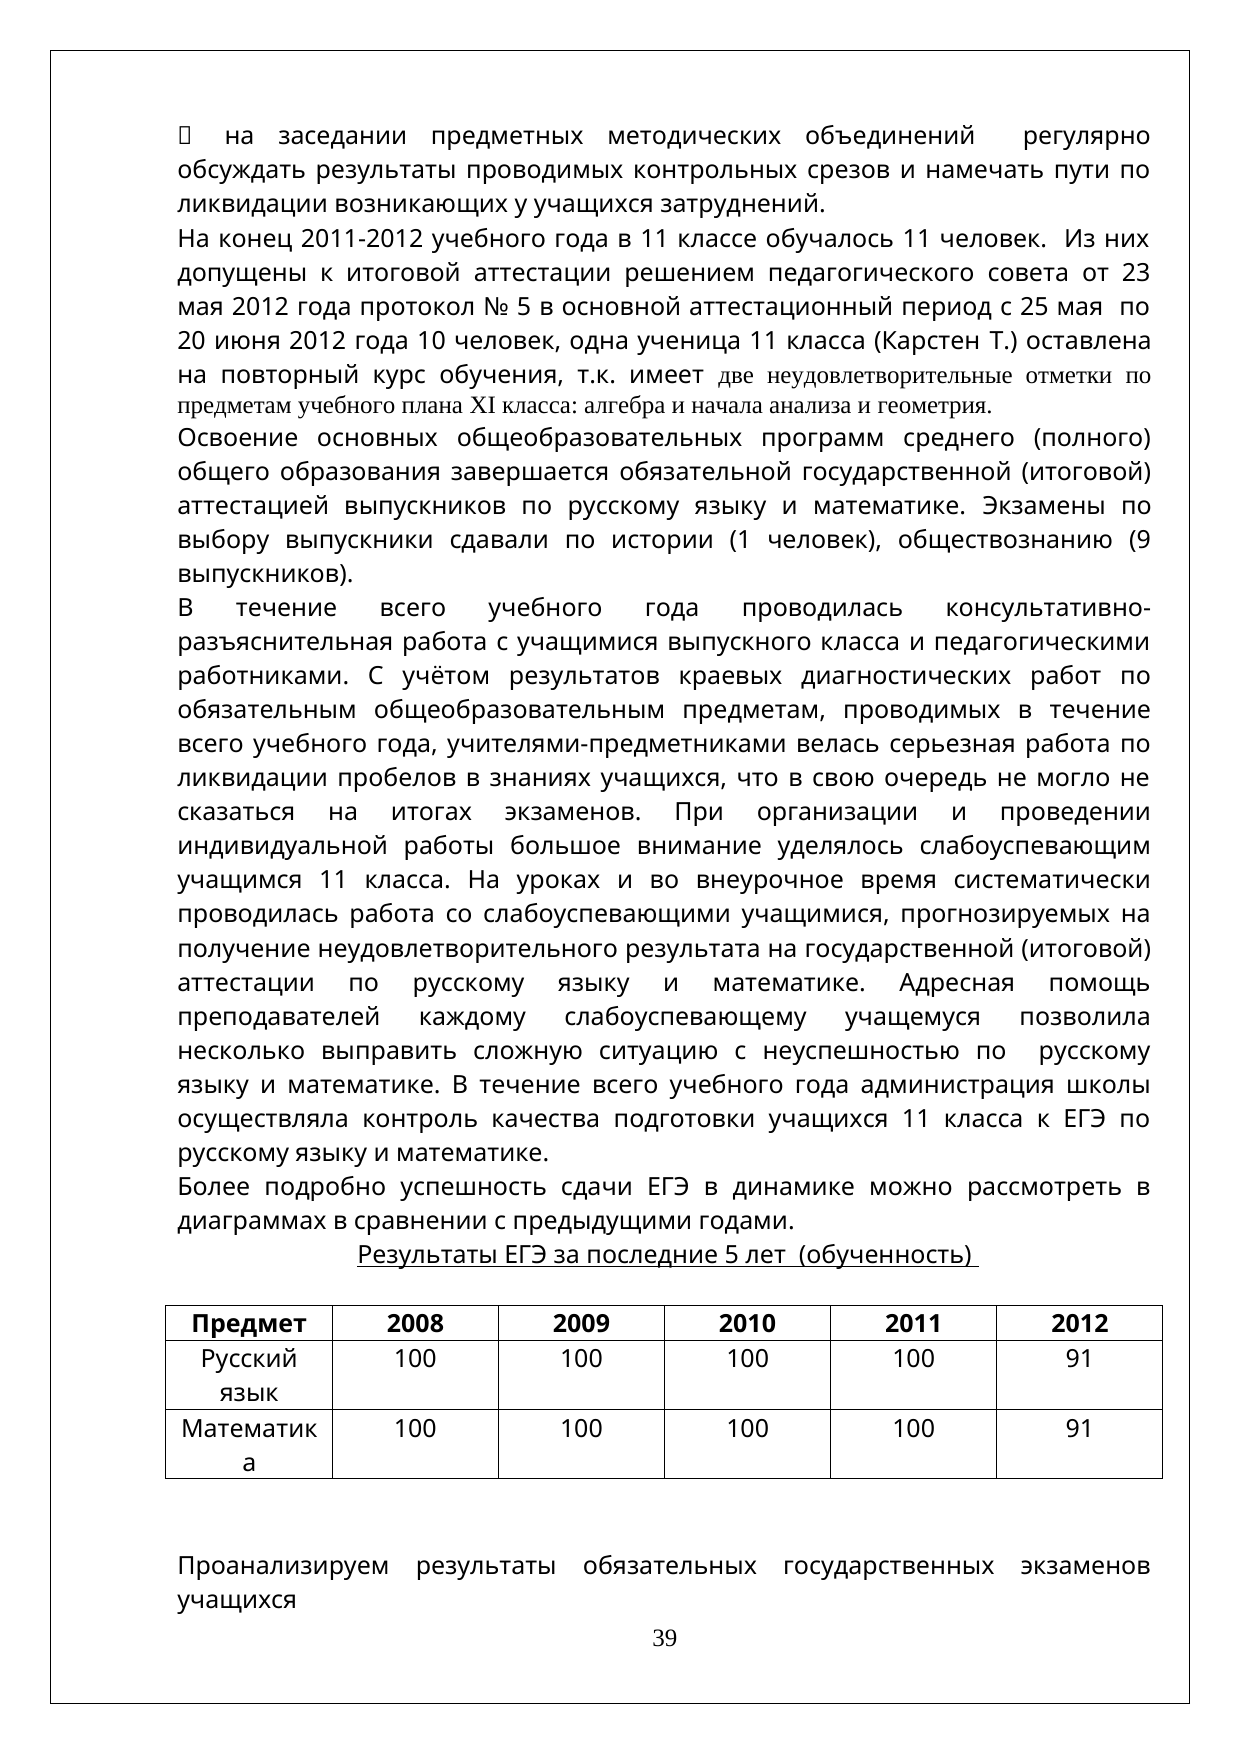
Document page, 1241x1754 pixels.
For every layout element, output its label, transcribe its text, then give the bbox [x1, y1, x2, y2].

table_header 2008 [333, 1306, 498, 1340]
text Освоение основных общеобразовательных программ среднего (полного) общего образования завершается обязательной государственной (итоговой) аттестацией выпускников по русскому языку и математике. Экзамены по выбору выпускники сдавали по истории (1 человек), обществознанию (9 выпускников). [177, 419, 1152, 589]
text  на заседании предметных методических объединений регулярно обсуждать результаты проводимых контрольных срезов и намечать пути по ликвидации возникающих у учащихся затруднений. [177, 118, 1152, 220]
text В течение всего учебного года проводилась консультативно-разъяснительная работа с учащимися выпускного класса и педагогическими работниками. С учётом результатов краевых диагностических работ по обязательным общеобразовательным предметам, проводимых в течение всего учебного года, учителями-предметниками велась серьезная работа по ликвидации пробелов в знаниях учащихся, что в свою очередь не могло не сказаться на итогах экзаменов. При организации и проведении индивидуальной работы большое внимание уделялось слабоуспевающим учащимся 11 класса. На уроках и во внеурочное время систематически проводилась работа со слабоуспевающими учащимися, прогнозируемых на получение неудовлетворительного результата на государственной (итоговой) аттестации по русскому языку и математике. Адресная помощь преподавателей каждому слабоуспевающему учащемуся позволила несколько выправить сложную ситуацию с неуспешностью по русскому языку и математике. В течение всего учебного года администрация школы осуществляла контроль качества подготовки учащихся 11 класса к ЕГЭ по русскому языку и математике. [177, 589, 1152, 1169]
table_header 2011 [831, 1306, 996, 1340]
table_cell 100 [333, 1341, 498, 1409]
table_header Предмет [166, 1306, 332, 1340]
table_cell Русский язык [166, 1341, 332, 1409]
table_cell 100 [333, 1410, 498, 1478]
table_cell 100 [831, 1410, 996, 1478]
table_cell 100 [831, 1341, 996, 1409]
text На конец 2011-2012 учебного года в 11 классе обучалось 11 человек. Из них допущены к итоговой аттестации решением педагогического совета от 23 мая 2012 года протокол № 5 в основной аттестационный период с 25 мая по 20 июня 2012 года 10 человек, одна ученица 11 класса (Карстен Т.) оставлена на повторный курс обучения, т.к. имеет две неудовлетворительные отметки по предметам учебного плана XI класса: алгебра и начала анализа и геометрия. [177, 220, 1152, 419]
text Результаты ЕГЭ за последние 5 лет (обученность) [177, 1237, 1152, 1271]
table_cell 100 [499, 1410, 664, 1478]
table_cell Математика [166, 1410, 332, 1478]
table_cell 91 [997, 1341, 1162, 1409]
table_cell 100 [499, 1341, 664, 1409]
table_cell 91 [997, 1410, 1162, 1478]
table_header 2012 [997, 1306, 1162, 1340]
table_cell 100 [665, 1410, 830, 1478]
text Проанализируем результаты обязательных государственных экзаменов учащихся [177, 1547, 1152, 1616]
table_header 2010 [665, 1306, 830, 1340]
text Более подробно успешность сдачи ЕГЭ в динамике можно рассмотреть в диаграммах в сравнении с предыдущими годами. [177, 1169, 1152, 1237]
table_header 2009 [499, 1306, 664, 1340]
table_cell 100 [665, 1341, 830, 1409]
